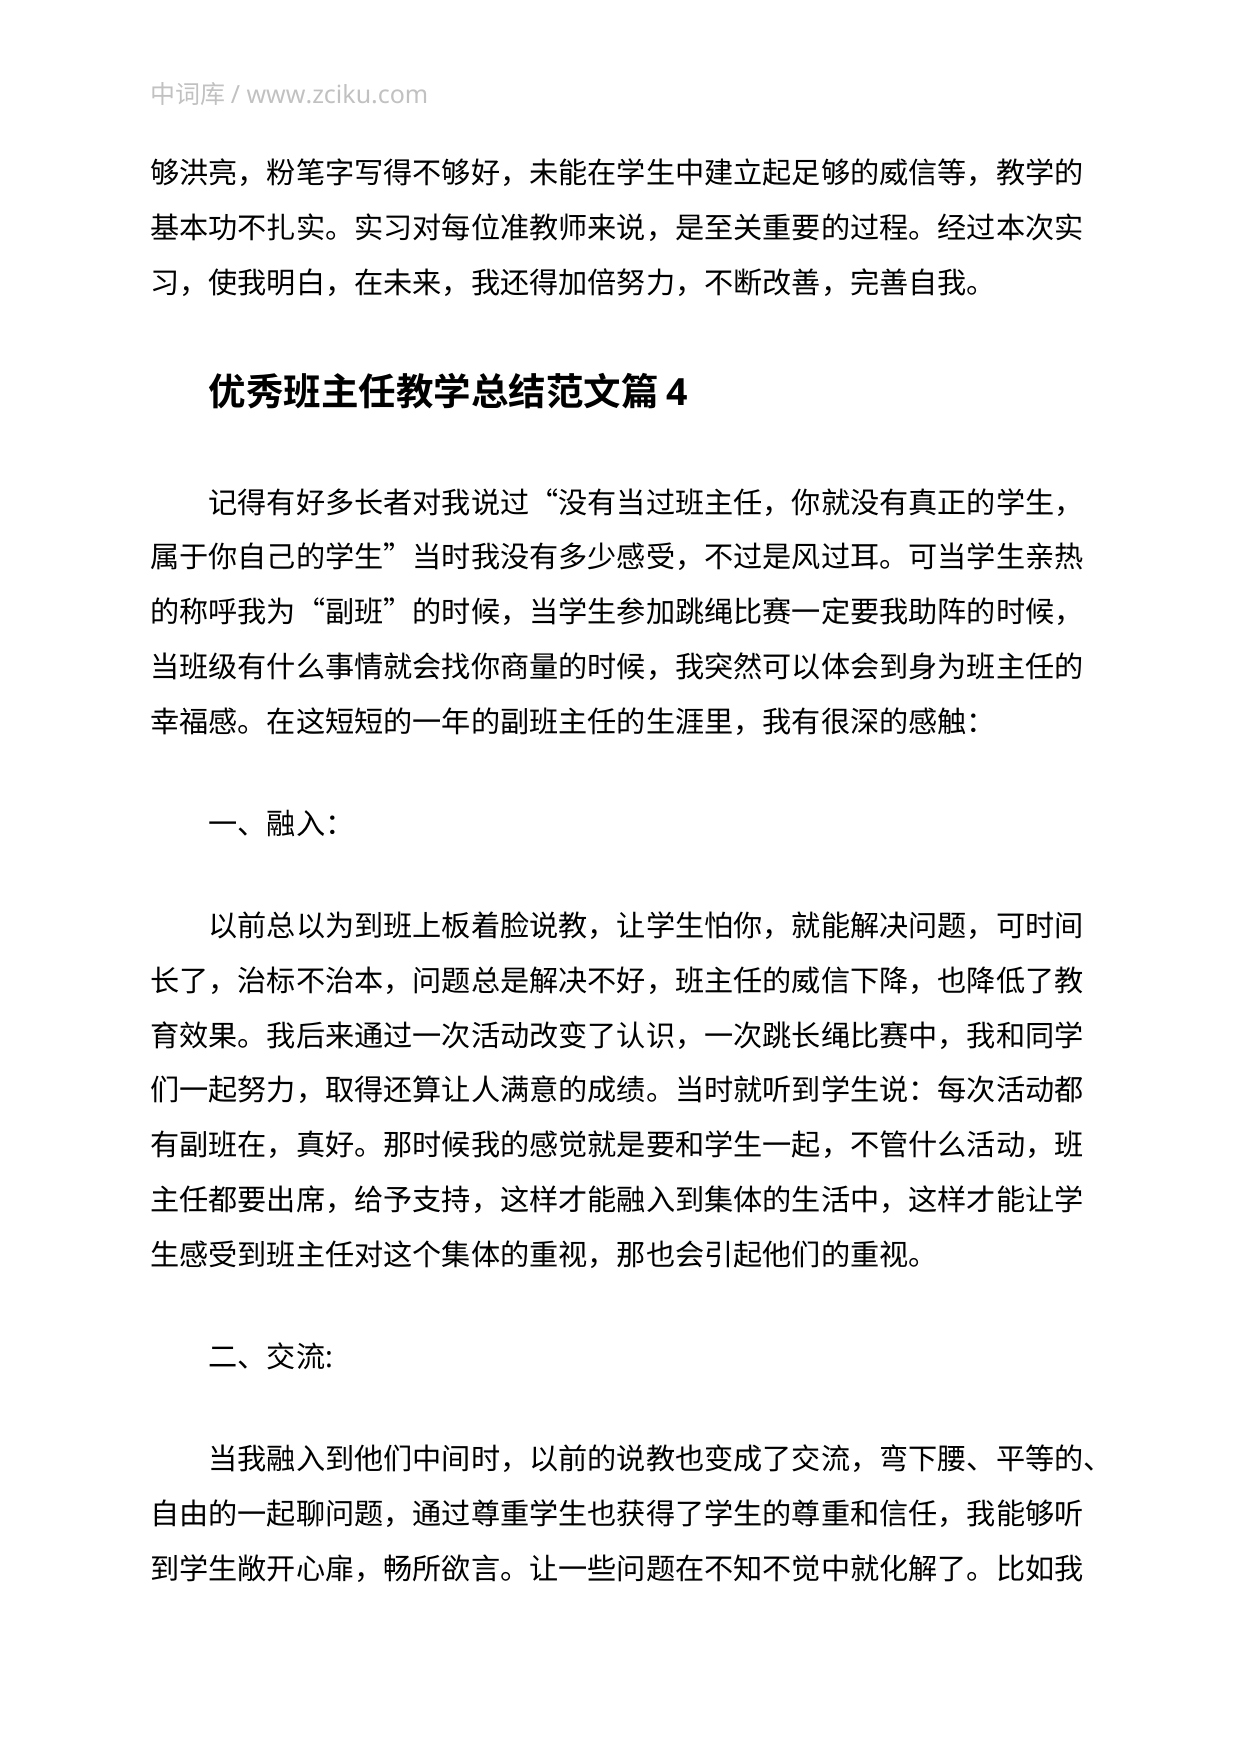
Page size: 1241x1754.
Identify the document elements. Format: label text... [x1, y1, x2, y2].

text 优秀班主任教学总结范文篇4 [150, 362, 1090, 416]
text 记得有好多长者对我说过“没有当过班主任，你就没有真正的学生，属于你自己的学生”当时我没有多少感受，不过是风过耳。可当学生亲热的称呼我为“副班”的时候，当学生参加跳绳比赛一定要我助阵的时候，当班级有什么事情就会找你商量的时候，我突然可以体会到身为班主任的幸福感。在这短短的一年的副班主任的生涯里，我有很深的感触： [150, 479, 1090, 741]
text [150, 1435, 1090, 1587]
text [150, 150, 1090, 302]
text 二、交流: [150, 1333, 1090, 1376]
text 以前总以为到班上板着脸说教，让学生怕你，就能解决问题，可时间长了，治标不治本，问题总是解决不好，班主任的威信下降，也降低了教育效果。我后来通过一次活动改变了认识，一次跳长绳比赛中，我和同学们一起努力，取得还算让人满意的成绩。当时就听到学生说：每次活动都有副班在，真好。那时候我的感觉就是要和学生一起，不管什么活动，班主任都要出席，给予支持，这样才能融入到集体的生活中，这样才能让学生感受到班主任对这个集体的重视，那也会引起他们的重视。 [150, 902, 1090, 1274]
text 一、融入： [150, 801, 1090, 843]
